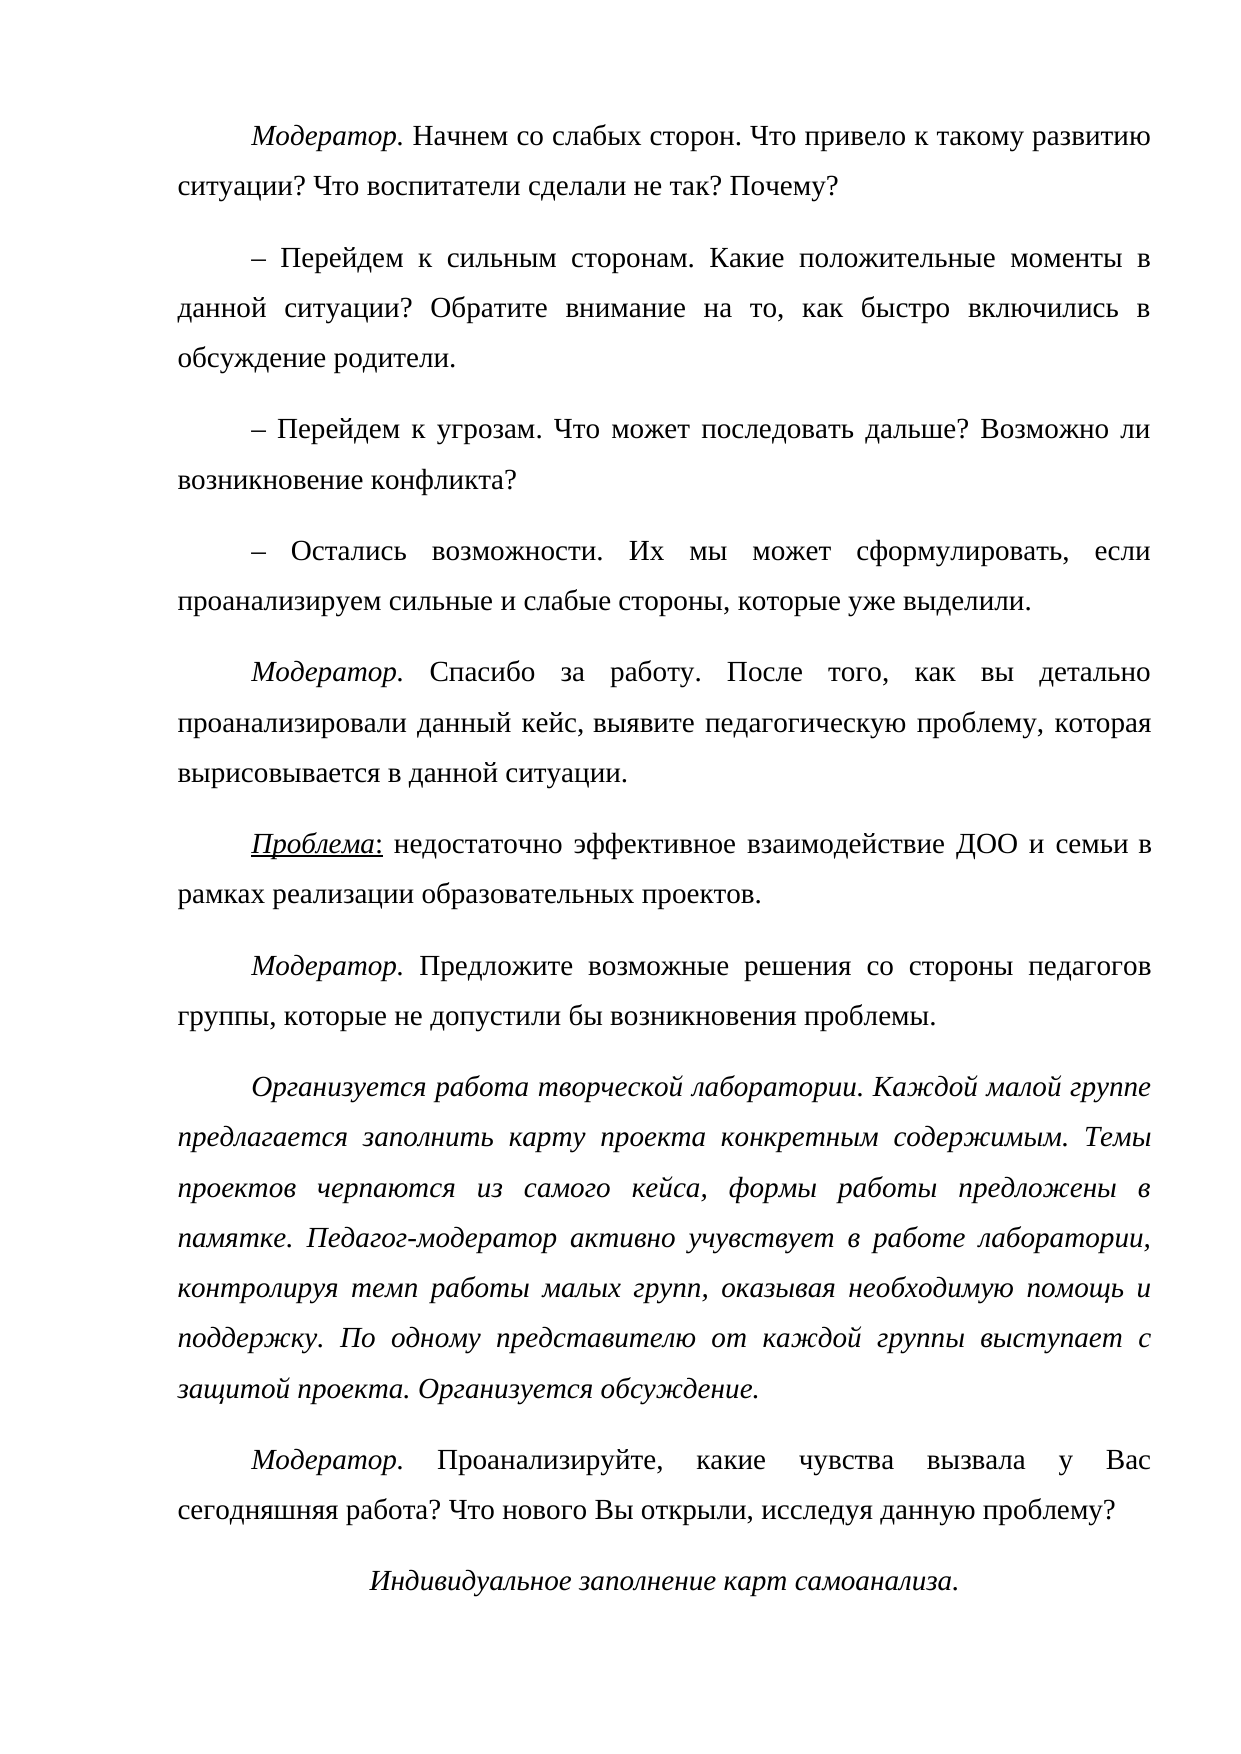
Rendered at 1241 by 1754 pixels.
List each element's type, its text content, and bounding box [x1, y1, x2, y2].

text Модератор. Проанализируйте, какие чувства вызвала у Вас сегодняшняя работа? Что нового Вы открыли, исследуя данную проблему? [177, 1442, 1152, 1526]
text Модератор. Предложите возможные решения со стороны педагогов группы, которые не допустили бы возникновения проблемы. [177, 948, 1152, 1031]
text Организуется работа творческой лаборатории. Каждой малой группе предлагается заполнить карту проекта конкретным содержимым. Темы проектов черпаются из самого кейса, формы работы предложены в памятке. Педагог-модератор активно учувствует в работе лаборатории, контролируя темп работы малых групп, оказывая необходимую помощь и поддержку. По одному представителю от каждой группы выступает с защитой проекта. Организуется обсуждение. [177, 1069, 1152, 1404]
text – Остались возможности. Их мы может сформулировать, если проанализируем сильные и слабые стороны, которые уже выделили. [177, 533, 1152, 617]
text Модератор. Начнем со слабых сторон. Что привело к такому развитию ситуации? Что воспитатели сделали не так? Почему? [177, 118, 1152, 202]
text – Перейдем к угрозам. Что может последовать дальше? Возможно ли возникновение конфликта? [177, 411, 1152, 495]
text Проблема: недостаточно эффективное взаимодействие ДОО и семьи в рамках реализации образовательных проектов. [177, 826, 1152, 910]
text – Перейдем к сильным сторонам. Какие положительные моменты в данной ситуации? Обратите внимание на то, как быстро включились в обсуждение родители. [177, 240, 1152, 374]
text Индивидуальное заполнение карт самоанализа. [177, 1563, 1152, 1597]
text Модератор. Спасибо за работу. После того, как вы детально проанализировали данный кейс, выявите педагогическую проблему, которая вырисовывается в данной ситуации. [177, 654, 1152, 788]
